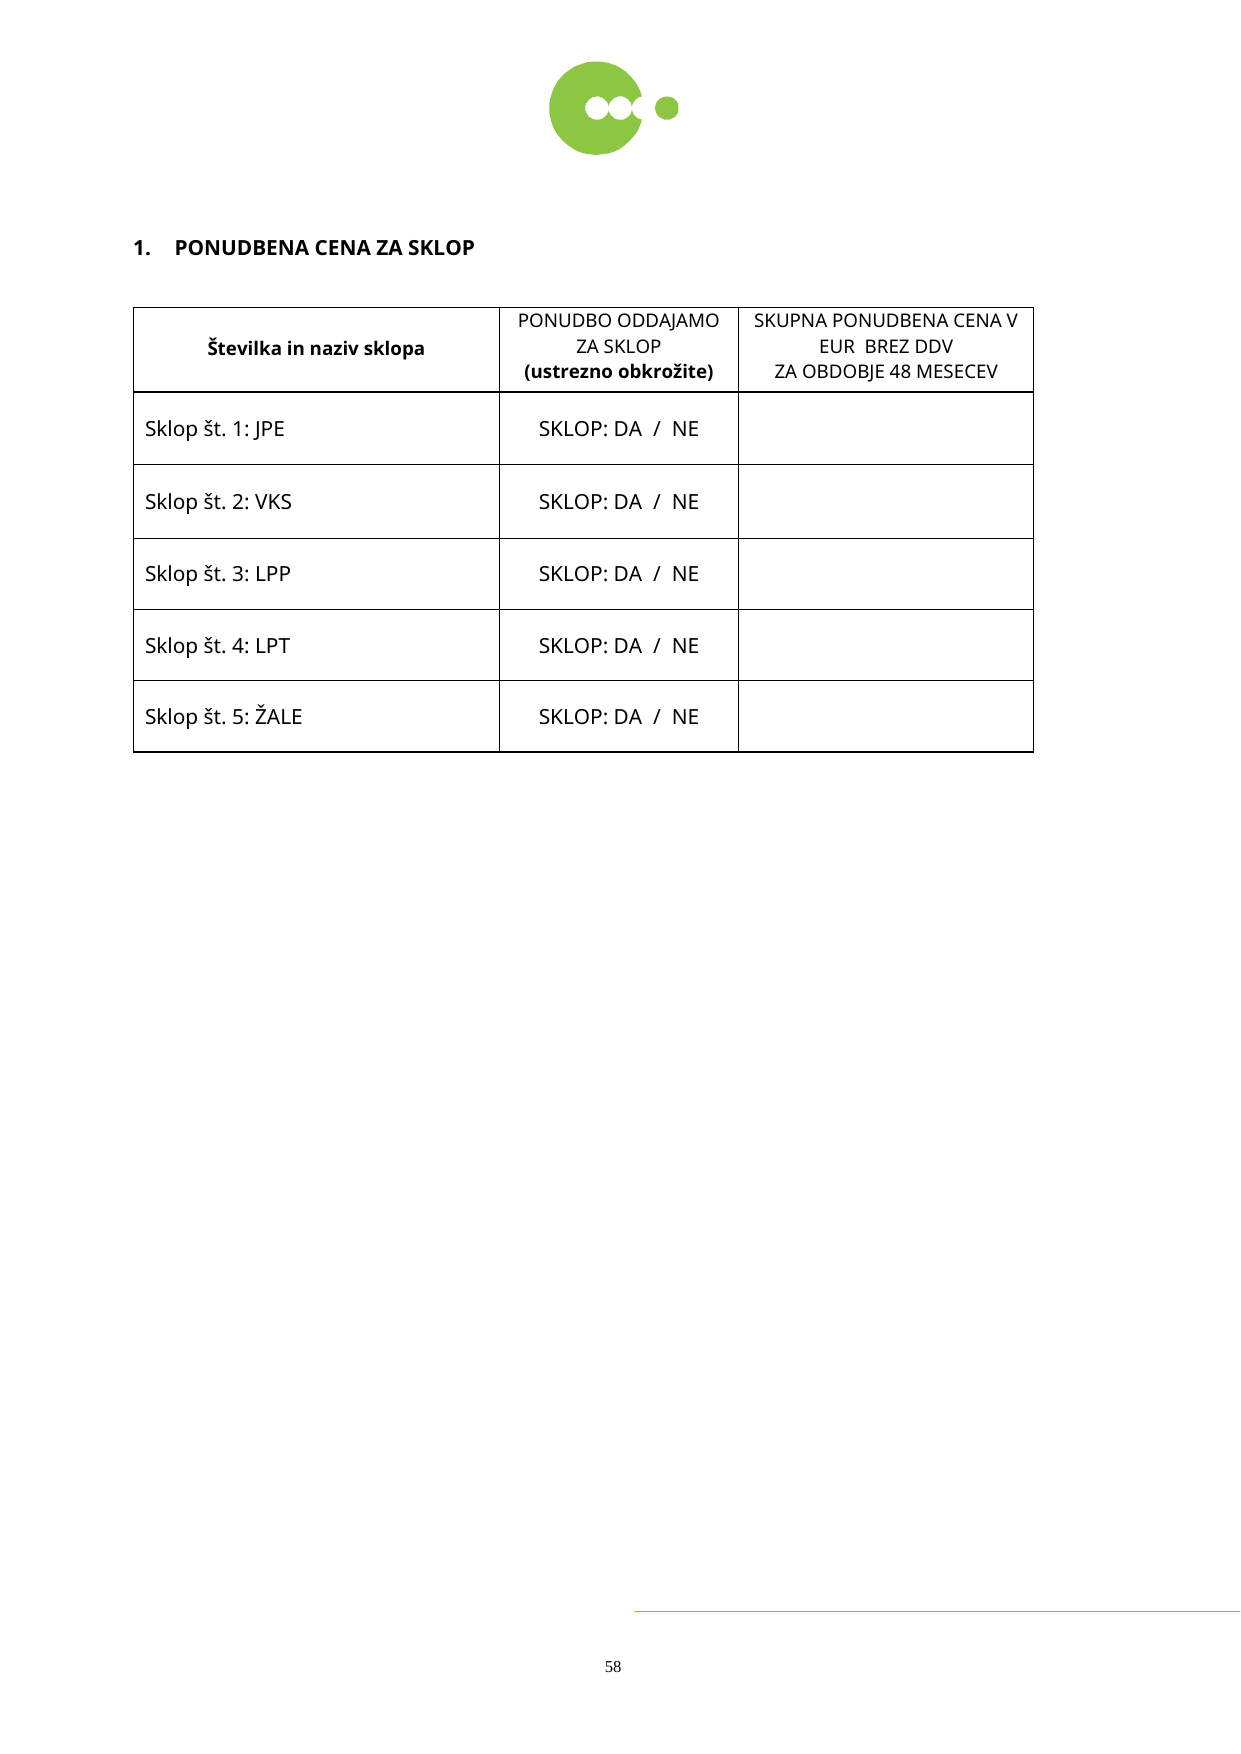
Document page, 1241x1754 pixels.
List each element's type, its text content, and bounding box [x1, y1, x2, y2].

table_cell Sklop št. 3: LPP [134, 539, 499, 609]
table_cell Sklop št. 1: JPE [134, 393, 499, 464]
table_cell [739, 465, 1033, 538]
table_cell SKLOP: DA / NE [500, 681, 738, 751]
table_cell Sklop št. 2: VKS [134, 465, 499, 538]
table_cell Sklop št. 5: ŽALE [134, 681, 499, 751]
table_cell SKLOP: DA / NE [500, 393, 738, 464]
table_cell SKLOP: DA / NE [500, 539, 738, 609]
table_header SKUPNA PONUDBENA CENA V EUR BREZ DDV ZA OBDOBJE 48 MESECEV [739, 308, 1033, 391]
table_cell SKLOP: DA / NE [500, 465, 738, 538]
table_cell [739, 539, 1033, 609]
table_cell [739, 610, 1033, 680]
table_cell SKLOP: DA / NE [500, 610, 738, 680]
table_header Številka in naziv sklopa [134, 308, 499, 391]
table_cell [739, 681, 1033, 751]
list PONUDBENA CENA ZA SKLOP [133, 233, 1093, 261]
table_header PONUDBO ODDAJAMO ZA SKLOP (ustrezno obkrožite) [500, 308, 738, 391]
table_cell Sklop št. 4: LPT [134, 610, 499, 680]
table_cell [739, 393, 1033, 464]
